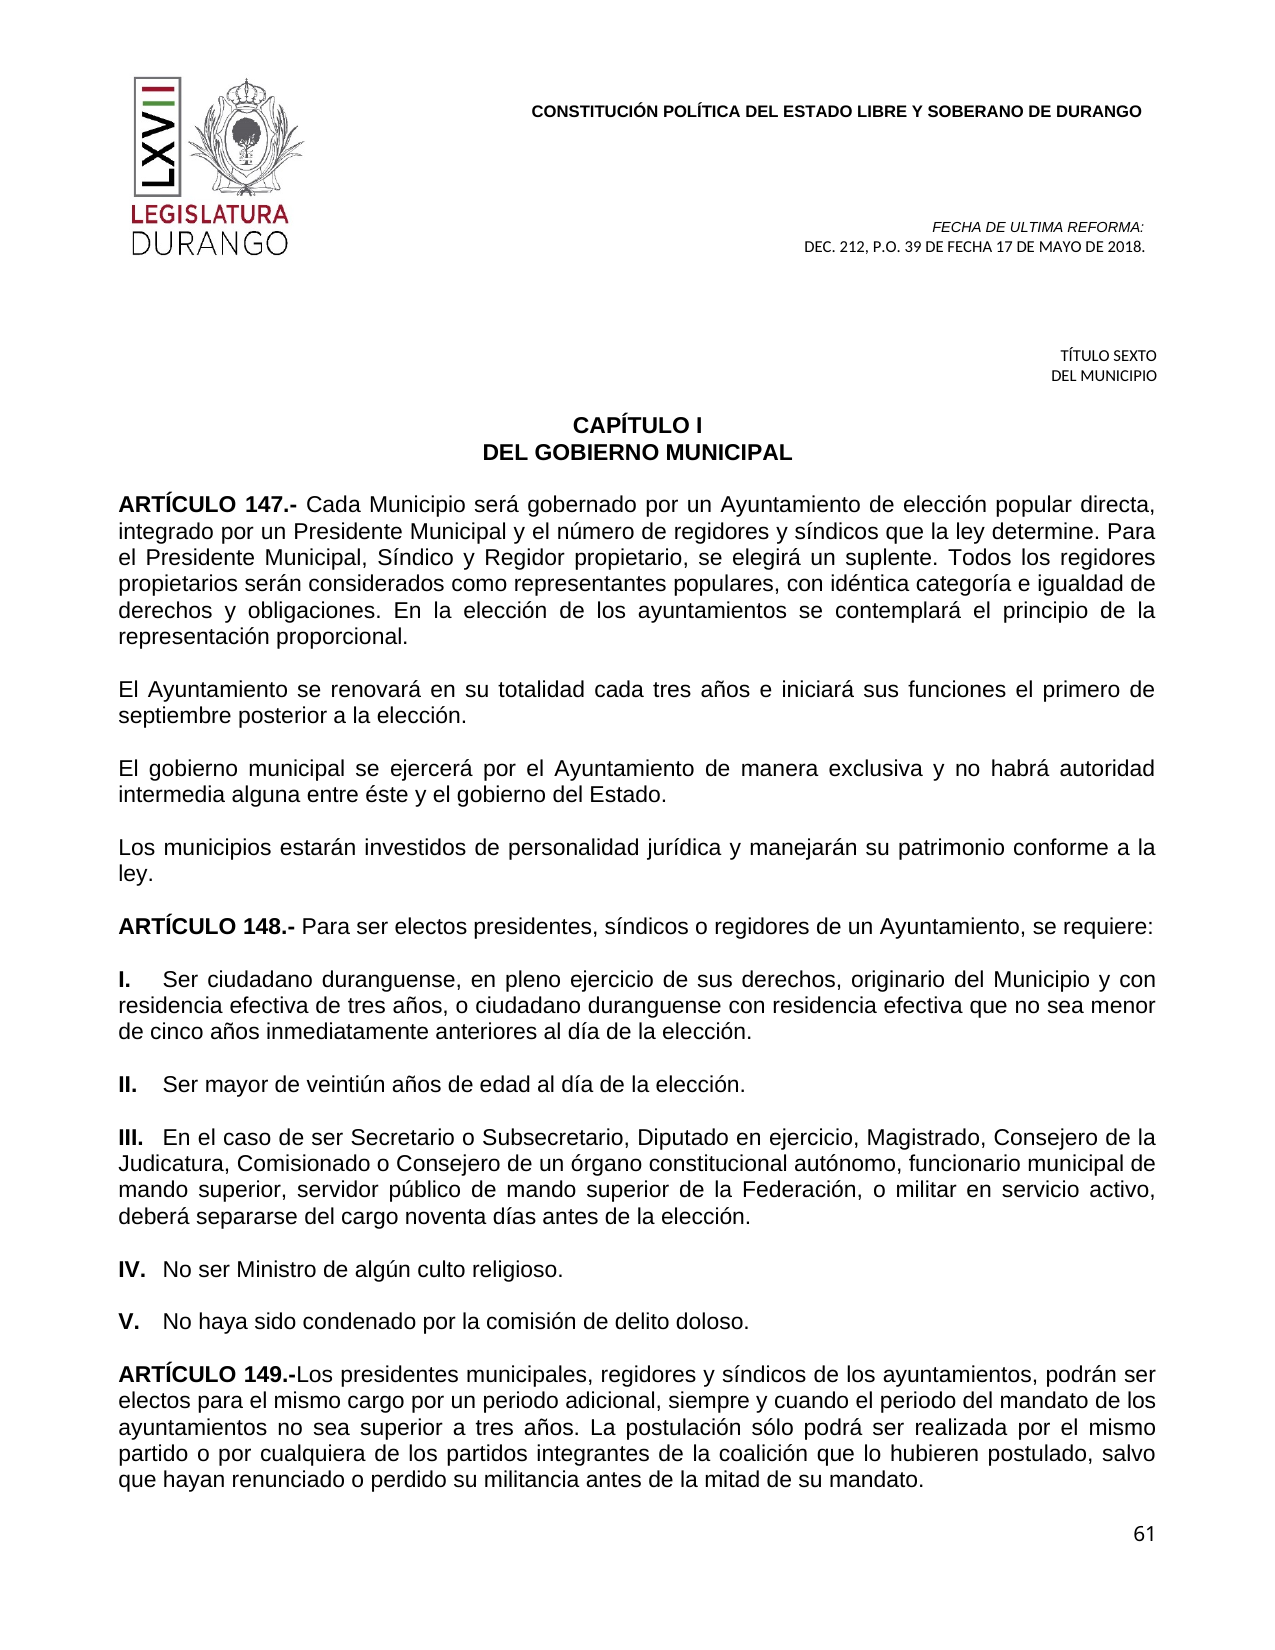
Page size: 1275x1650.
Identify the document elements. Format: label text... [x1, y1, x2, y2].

text ARTÍCULO 148.- Para ser electos presidentes, síndicos o regidores de un Ayuntamiento, se requiere: [118, 913, 1157, 939]
list Ser mayor de veintiún años de edad al día de la elección. [118, 1071, 1157, 1097]
subtitle DEL MUNICIPIO [118, 366, 1157, 386]
picture [129, 73, 307, 258]
subtitle DEL GOBIERNO MUNICIPAL [118, 438, 1157, 465]
text ARTÍCULO 149.-Los presidentes municipales, regidores y síndicos de los ayuntamientos, podrán ser electos para el mismo cargo por un periodo adicional, siempre y cuando el periodo del mandato de los ayuntamientos no sea superior a tres años. La postulación sólo podrá ser realizada por el mismo partido o por cualquiera de los partidos integrantes de la coalición que lo hubieren postulado, salvo que hayan renunciado o perdido su militancia antes de la mitad de su mandato. [118, 1361, 1157, 1493]
text Los municipios estarán investidos de personalidad jurídica y manejarán su patrimonio conforme a la ley. [118, 834, 1157, 887]
list Ser ciudadano duranguense, en pleno ejercicio de sus derechos, originario del Municipio y con residencia efectiva de tres años, o ciudadano duranguense con residencia efectiva que no sea menor de cinco años inmediatamente anteriores al día de la elección. [118, 966, 1157, 1045]
text El Ayuntamiento se renovará en su totalidad cada tres años e iniciará sus funciones el primero de septiembre posterior a la elección. [118, 676, 1157, 728]
text ARTÍCULO 147.- Cada Municipio será gobernado por un Ayuntamiento de elección popular directa, integrado por un Presidente Municipal y el número de regidores y síndicos que la ley determine. Para el Presidente Municipal, Síndico y Regidor propietario, se elegirá un suplente. Todos los regidores propietarios serán considerados como representantes populares, con idéntica categoría e igualdad de derechos y obligaciones. En la elección de los ayuntamientos se contemplará el principio de la representación proporcional. [118, 491, 1157, 649]
list No ser Ministro de algún culto religioso. [118, 1256, 1157, 1282]
list En el caso de ser Secretario o Subsecretario, Diputado en ejercicio, Magistrado, Consejero de la Judicatura, Comisionado o Consejero de un órgano constitucional autónomo, funcionario municipal de mando superior, servidor público de mando superior de la Federación, o militar en servicio activo, deberá separarse del cargo noventa días antes de la elección. [118, 1124, 1157, 1229]
text El gobierno municipal se ejercerá por el Ayuntamiento de manera exclusiva y no habrá autoridad intermedia alguna entre éste y el gobierno del Estado. [118, 755, 1157, 807]
subtitle TÍTULO SEXTO [118, 345, 1157, 366]
list No haya sido condenado por la comisión de delito doloso. [118, 1308, 1157, 1334]
subtitle CAPÍTULO I [118, 412, 1157, 438]
